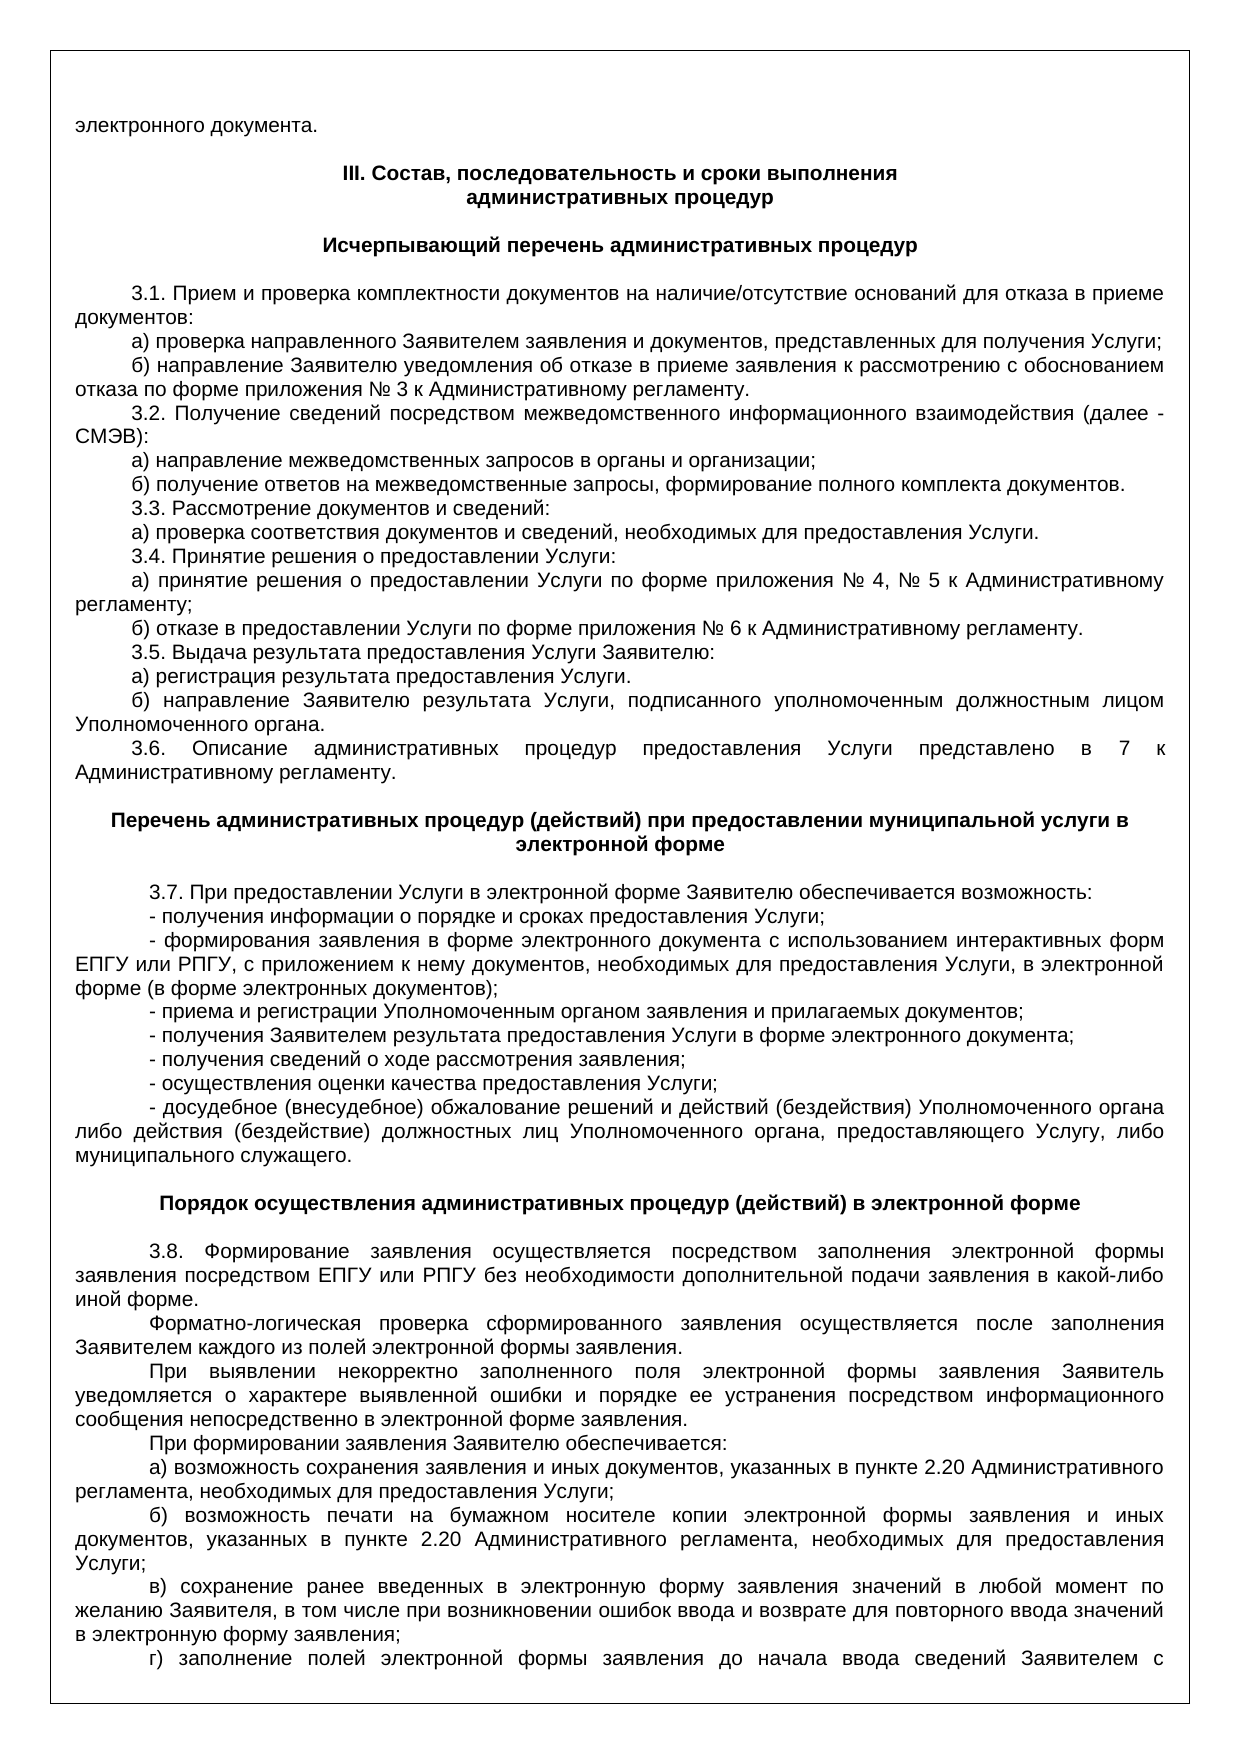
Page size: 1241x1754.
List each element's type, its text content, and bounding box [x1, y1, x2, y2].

text а) регистрация результата предоставления Услуги. [75, 664, 1165, 688]
text Форматно-логическая проверка сформированного заявления осуществляется после заполнения Заявителем каждого из полей электронной формы заявления. [75, 1311, 1165, 1359]
text При формировании заявления Заявителю обеспечивается: [75, 1431, 1165, 1454]
text в) сохранение ранее введенных в электронную форму заявления значений в любой момент по желанию Заявителя, в том числе при возникновении ошибок ввода и возврате для повторного ввода значений в электронную форму заявления; [75, 1574, 1165, 1646]
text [75, 1646, 1165, 1670]
text Исчерпывающий перечень административных процедур [75, 233, 1165, 257]
text а) направление межведомственных запросов в органы и организации; [75, 448, 1165, 472]
text Порядок осуществления административных процедур (действий) в электронной форме [75, 1191, 1165, 1215]
text При выявлении некорректно заполненного поля электронной формы заявления Заявитель уведомляется о характере выявленной ошибки и порядке ее устранения посредством информационного сообщения непосредственно в электронной форме заявления. [75, 1359, 1165, 1431]
text - осуществления оценки качества предоставления Услуги; [75, 1071, 1165, 1095]
text а) проверка соответствия документов и сведений, необходимых для предоставления Услуги. [75, 520, 1165, 544]
text 3.5. Выдача результата предоставления Услуги Заявителю: [75, 640, 1165, 664]
text а) принятие решения о предоставлении Услуги по форме приложения № 4, № 5 к Административному регламенту; [75, 568, 1165, 616]
text 3.3. Рассмотрение документов и сведений: [75, 496, 1165, 520]
text б) возможность печати на бумажном носителе копии электронной формы заявления и иных документов, указанных в пункте 2.20 Административного регламента, необходимых для предоставления Услуги; [75, 1502, 1165, 1574]
text Перечень административных процедур (действий) при предоставлении муниципальной услуги в электронной форме [75, 808, 1165, 856]
text 3.2. Получение сведений посредством межведомственного информационного взаимодействия (далее - СМЭВ): [75, 400, 1165, 448]
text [75, 113, 1165, 137]
text - приема и регистрации Уполномоченным органом заявления и прилагаемых документов; [75, 999, 1165, 1023]
text а) возможность сохранения заявления и иных документов, указанных в пункте 2.20 Административного регламента, необходимых для предоставления Услуги; [75, 1454, 1165, 1502]
text б) направление Заявителю уведомления об отказе в приеме заявления к рассмотрению с обоснованием отказа по форме приложения № 3 к Административному регламенту. [75, 352, 1165, 400]
text - получения Заявителем результата предоставления Услуги в форме электронного документа; [75, 1023, 1165, 1047]
text 3.8. Формирование заявления осуществляется посредством заполнения электронной формы заявления посредством ЕПГУ или РПГУ без необходимости дополнительной подачи заявления в какой-либо иной форме. [75, 1239, 1165, 1311]
text - получения информации о порядке и сроках предоставления Услуги; [75, 903, 1165, 927]
text 3.6. Описание административных процедур предоставления Услуги представлено в 7 к Административному регламенту. [75, 736, 1165, 784]
text 3.1. Прием и проверка комплектности документов на наличие/отсутствие оснований для отказа в приеме документов: [75, 281, 1165, 328]
text - досудебное (внесудебное) обжалование решений и действий (бездействия) Уполномоченного органа либо действия (бездействие) должностных лиц Уполномоченного органа, предоставляющего Услугу, либо муниципального служащего. [75, 1095, 1165, 1167]
text III. Состав, последовательность и сроки выполнения [75, 161, 1165, 185]
text административных процедур [75, 185, 1165, 209]
text 3.4. Принятие решения о предоставлении Услуги: [75, 544, 1165, 568]
text а) проверка направленного Заявителем заявления и документов, представленных для получения Услуги; [75, 328, 1165, 352]
text - получения сведений о ходе рассмотрения заявления; [75, 1047, 1165, 1071]
text б) отказе в предоставлении Услуги по форме приложения № 6 к Административному регламенту. [75, 616, 1165, 640]
text 3.7. При предоставлении Услуги в электронной форме Заявителю обеспечивается возможность: [75, 879, 1165, 903]
text - формирования заявления в форме электронного документа с использованием интерактивных форм ЕПГУ или РПГУ, с приложением к нему документов, необходимых для предоставления Услуги, в электронной форме (в форме электронных документов); [75, 927, 1165, 999]
text б) получение ответов на межведомственные запросы, формирование полного комплекта документов. [75, 472, 1165, 496]
text б) направление Заявителю результата Услуги, подписанного уполномоченным должностным лицом Уполномоченного органа. [75, 688, 1165, 736]
